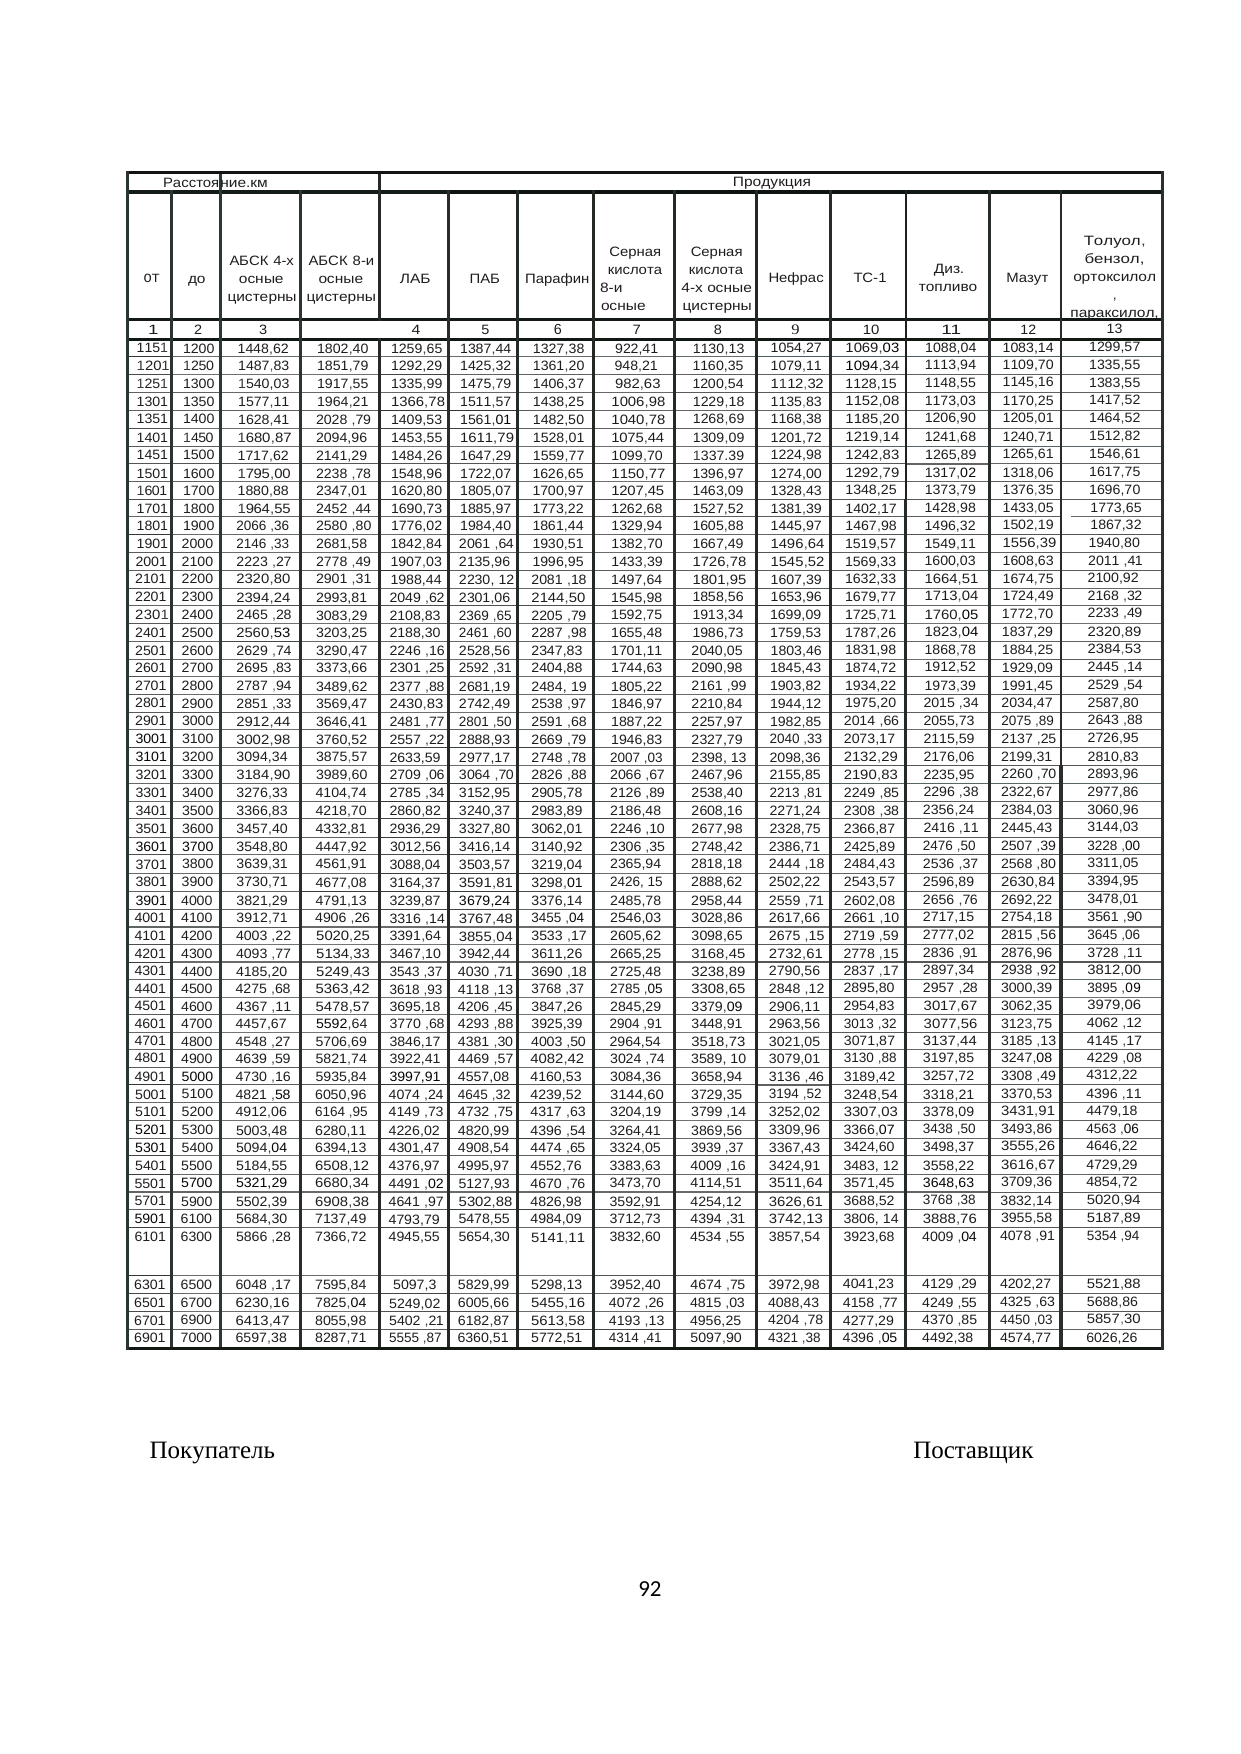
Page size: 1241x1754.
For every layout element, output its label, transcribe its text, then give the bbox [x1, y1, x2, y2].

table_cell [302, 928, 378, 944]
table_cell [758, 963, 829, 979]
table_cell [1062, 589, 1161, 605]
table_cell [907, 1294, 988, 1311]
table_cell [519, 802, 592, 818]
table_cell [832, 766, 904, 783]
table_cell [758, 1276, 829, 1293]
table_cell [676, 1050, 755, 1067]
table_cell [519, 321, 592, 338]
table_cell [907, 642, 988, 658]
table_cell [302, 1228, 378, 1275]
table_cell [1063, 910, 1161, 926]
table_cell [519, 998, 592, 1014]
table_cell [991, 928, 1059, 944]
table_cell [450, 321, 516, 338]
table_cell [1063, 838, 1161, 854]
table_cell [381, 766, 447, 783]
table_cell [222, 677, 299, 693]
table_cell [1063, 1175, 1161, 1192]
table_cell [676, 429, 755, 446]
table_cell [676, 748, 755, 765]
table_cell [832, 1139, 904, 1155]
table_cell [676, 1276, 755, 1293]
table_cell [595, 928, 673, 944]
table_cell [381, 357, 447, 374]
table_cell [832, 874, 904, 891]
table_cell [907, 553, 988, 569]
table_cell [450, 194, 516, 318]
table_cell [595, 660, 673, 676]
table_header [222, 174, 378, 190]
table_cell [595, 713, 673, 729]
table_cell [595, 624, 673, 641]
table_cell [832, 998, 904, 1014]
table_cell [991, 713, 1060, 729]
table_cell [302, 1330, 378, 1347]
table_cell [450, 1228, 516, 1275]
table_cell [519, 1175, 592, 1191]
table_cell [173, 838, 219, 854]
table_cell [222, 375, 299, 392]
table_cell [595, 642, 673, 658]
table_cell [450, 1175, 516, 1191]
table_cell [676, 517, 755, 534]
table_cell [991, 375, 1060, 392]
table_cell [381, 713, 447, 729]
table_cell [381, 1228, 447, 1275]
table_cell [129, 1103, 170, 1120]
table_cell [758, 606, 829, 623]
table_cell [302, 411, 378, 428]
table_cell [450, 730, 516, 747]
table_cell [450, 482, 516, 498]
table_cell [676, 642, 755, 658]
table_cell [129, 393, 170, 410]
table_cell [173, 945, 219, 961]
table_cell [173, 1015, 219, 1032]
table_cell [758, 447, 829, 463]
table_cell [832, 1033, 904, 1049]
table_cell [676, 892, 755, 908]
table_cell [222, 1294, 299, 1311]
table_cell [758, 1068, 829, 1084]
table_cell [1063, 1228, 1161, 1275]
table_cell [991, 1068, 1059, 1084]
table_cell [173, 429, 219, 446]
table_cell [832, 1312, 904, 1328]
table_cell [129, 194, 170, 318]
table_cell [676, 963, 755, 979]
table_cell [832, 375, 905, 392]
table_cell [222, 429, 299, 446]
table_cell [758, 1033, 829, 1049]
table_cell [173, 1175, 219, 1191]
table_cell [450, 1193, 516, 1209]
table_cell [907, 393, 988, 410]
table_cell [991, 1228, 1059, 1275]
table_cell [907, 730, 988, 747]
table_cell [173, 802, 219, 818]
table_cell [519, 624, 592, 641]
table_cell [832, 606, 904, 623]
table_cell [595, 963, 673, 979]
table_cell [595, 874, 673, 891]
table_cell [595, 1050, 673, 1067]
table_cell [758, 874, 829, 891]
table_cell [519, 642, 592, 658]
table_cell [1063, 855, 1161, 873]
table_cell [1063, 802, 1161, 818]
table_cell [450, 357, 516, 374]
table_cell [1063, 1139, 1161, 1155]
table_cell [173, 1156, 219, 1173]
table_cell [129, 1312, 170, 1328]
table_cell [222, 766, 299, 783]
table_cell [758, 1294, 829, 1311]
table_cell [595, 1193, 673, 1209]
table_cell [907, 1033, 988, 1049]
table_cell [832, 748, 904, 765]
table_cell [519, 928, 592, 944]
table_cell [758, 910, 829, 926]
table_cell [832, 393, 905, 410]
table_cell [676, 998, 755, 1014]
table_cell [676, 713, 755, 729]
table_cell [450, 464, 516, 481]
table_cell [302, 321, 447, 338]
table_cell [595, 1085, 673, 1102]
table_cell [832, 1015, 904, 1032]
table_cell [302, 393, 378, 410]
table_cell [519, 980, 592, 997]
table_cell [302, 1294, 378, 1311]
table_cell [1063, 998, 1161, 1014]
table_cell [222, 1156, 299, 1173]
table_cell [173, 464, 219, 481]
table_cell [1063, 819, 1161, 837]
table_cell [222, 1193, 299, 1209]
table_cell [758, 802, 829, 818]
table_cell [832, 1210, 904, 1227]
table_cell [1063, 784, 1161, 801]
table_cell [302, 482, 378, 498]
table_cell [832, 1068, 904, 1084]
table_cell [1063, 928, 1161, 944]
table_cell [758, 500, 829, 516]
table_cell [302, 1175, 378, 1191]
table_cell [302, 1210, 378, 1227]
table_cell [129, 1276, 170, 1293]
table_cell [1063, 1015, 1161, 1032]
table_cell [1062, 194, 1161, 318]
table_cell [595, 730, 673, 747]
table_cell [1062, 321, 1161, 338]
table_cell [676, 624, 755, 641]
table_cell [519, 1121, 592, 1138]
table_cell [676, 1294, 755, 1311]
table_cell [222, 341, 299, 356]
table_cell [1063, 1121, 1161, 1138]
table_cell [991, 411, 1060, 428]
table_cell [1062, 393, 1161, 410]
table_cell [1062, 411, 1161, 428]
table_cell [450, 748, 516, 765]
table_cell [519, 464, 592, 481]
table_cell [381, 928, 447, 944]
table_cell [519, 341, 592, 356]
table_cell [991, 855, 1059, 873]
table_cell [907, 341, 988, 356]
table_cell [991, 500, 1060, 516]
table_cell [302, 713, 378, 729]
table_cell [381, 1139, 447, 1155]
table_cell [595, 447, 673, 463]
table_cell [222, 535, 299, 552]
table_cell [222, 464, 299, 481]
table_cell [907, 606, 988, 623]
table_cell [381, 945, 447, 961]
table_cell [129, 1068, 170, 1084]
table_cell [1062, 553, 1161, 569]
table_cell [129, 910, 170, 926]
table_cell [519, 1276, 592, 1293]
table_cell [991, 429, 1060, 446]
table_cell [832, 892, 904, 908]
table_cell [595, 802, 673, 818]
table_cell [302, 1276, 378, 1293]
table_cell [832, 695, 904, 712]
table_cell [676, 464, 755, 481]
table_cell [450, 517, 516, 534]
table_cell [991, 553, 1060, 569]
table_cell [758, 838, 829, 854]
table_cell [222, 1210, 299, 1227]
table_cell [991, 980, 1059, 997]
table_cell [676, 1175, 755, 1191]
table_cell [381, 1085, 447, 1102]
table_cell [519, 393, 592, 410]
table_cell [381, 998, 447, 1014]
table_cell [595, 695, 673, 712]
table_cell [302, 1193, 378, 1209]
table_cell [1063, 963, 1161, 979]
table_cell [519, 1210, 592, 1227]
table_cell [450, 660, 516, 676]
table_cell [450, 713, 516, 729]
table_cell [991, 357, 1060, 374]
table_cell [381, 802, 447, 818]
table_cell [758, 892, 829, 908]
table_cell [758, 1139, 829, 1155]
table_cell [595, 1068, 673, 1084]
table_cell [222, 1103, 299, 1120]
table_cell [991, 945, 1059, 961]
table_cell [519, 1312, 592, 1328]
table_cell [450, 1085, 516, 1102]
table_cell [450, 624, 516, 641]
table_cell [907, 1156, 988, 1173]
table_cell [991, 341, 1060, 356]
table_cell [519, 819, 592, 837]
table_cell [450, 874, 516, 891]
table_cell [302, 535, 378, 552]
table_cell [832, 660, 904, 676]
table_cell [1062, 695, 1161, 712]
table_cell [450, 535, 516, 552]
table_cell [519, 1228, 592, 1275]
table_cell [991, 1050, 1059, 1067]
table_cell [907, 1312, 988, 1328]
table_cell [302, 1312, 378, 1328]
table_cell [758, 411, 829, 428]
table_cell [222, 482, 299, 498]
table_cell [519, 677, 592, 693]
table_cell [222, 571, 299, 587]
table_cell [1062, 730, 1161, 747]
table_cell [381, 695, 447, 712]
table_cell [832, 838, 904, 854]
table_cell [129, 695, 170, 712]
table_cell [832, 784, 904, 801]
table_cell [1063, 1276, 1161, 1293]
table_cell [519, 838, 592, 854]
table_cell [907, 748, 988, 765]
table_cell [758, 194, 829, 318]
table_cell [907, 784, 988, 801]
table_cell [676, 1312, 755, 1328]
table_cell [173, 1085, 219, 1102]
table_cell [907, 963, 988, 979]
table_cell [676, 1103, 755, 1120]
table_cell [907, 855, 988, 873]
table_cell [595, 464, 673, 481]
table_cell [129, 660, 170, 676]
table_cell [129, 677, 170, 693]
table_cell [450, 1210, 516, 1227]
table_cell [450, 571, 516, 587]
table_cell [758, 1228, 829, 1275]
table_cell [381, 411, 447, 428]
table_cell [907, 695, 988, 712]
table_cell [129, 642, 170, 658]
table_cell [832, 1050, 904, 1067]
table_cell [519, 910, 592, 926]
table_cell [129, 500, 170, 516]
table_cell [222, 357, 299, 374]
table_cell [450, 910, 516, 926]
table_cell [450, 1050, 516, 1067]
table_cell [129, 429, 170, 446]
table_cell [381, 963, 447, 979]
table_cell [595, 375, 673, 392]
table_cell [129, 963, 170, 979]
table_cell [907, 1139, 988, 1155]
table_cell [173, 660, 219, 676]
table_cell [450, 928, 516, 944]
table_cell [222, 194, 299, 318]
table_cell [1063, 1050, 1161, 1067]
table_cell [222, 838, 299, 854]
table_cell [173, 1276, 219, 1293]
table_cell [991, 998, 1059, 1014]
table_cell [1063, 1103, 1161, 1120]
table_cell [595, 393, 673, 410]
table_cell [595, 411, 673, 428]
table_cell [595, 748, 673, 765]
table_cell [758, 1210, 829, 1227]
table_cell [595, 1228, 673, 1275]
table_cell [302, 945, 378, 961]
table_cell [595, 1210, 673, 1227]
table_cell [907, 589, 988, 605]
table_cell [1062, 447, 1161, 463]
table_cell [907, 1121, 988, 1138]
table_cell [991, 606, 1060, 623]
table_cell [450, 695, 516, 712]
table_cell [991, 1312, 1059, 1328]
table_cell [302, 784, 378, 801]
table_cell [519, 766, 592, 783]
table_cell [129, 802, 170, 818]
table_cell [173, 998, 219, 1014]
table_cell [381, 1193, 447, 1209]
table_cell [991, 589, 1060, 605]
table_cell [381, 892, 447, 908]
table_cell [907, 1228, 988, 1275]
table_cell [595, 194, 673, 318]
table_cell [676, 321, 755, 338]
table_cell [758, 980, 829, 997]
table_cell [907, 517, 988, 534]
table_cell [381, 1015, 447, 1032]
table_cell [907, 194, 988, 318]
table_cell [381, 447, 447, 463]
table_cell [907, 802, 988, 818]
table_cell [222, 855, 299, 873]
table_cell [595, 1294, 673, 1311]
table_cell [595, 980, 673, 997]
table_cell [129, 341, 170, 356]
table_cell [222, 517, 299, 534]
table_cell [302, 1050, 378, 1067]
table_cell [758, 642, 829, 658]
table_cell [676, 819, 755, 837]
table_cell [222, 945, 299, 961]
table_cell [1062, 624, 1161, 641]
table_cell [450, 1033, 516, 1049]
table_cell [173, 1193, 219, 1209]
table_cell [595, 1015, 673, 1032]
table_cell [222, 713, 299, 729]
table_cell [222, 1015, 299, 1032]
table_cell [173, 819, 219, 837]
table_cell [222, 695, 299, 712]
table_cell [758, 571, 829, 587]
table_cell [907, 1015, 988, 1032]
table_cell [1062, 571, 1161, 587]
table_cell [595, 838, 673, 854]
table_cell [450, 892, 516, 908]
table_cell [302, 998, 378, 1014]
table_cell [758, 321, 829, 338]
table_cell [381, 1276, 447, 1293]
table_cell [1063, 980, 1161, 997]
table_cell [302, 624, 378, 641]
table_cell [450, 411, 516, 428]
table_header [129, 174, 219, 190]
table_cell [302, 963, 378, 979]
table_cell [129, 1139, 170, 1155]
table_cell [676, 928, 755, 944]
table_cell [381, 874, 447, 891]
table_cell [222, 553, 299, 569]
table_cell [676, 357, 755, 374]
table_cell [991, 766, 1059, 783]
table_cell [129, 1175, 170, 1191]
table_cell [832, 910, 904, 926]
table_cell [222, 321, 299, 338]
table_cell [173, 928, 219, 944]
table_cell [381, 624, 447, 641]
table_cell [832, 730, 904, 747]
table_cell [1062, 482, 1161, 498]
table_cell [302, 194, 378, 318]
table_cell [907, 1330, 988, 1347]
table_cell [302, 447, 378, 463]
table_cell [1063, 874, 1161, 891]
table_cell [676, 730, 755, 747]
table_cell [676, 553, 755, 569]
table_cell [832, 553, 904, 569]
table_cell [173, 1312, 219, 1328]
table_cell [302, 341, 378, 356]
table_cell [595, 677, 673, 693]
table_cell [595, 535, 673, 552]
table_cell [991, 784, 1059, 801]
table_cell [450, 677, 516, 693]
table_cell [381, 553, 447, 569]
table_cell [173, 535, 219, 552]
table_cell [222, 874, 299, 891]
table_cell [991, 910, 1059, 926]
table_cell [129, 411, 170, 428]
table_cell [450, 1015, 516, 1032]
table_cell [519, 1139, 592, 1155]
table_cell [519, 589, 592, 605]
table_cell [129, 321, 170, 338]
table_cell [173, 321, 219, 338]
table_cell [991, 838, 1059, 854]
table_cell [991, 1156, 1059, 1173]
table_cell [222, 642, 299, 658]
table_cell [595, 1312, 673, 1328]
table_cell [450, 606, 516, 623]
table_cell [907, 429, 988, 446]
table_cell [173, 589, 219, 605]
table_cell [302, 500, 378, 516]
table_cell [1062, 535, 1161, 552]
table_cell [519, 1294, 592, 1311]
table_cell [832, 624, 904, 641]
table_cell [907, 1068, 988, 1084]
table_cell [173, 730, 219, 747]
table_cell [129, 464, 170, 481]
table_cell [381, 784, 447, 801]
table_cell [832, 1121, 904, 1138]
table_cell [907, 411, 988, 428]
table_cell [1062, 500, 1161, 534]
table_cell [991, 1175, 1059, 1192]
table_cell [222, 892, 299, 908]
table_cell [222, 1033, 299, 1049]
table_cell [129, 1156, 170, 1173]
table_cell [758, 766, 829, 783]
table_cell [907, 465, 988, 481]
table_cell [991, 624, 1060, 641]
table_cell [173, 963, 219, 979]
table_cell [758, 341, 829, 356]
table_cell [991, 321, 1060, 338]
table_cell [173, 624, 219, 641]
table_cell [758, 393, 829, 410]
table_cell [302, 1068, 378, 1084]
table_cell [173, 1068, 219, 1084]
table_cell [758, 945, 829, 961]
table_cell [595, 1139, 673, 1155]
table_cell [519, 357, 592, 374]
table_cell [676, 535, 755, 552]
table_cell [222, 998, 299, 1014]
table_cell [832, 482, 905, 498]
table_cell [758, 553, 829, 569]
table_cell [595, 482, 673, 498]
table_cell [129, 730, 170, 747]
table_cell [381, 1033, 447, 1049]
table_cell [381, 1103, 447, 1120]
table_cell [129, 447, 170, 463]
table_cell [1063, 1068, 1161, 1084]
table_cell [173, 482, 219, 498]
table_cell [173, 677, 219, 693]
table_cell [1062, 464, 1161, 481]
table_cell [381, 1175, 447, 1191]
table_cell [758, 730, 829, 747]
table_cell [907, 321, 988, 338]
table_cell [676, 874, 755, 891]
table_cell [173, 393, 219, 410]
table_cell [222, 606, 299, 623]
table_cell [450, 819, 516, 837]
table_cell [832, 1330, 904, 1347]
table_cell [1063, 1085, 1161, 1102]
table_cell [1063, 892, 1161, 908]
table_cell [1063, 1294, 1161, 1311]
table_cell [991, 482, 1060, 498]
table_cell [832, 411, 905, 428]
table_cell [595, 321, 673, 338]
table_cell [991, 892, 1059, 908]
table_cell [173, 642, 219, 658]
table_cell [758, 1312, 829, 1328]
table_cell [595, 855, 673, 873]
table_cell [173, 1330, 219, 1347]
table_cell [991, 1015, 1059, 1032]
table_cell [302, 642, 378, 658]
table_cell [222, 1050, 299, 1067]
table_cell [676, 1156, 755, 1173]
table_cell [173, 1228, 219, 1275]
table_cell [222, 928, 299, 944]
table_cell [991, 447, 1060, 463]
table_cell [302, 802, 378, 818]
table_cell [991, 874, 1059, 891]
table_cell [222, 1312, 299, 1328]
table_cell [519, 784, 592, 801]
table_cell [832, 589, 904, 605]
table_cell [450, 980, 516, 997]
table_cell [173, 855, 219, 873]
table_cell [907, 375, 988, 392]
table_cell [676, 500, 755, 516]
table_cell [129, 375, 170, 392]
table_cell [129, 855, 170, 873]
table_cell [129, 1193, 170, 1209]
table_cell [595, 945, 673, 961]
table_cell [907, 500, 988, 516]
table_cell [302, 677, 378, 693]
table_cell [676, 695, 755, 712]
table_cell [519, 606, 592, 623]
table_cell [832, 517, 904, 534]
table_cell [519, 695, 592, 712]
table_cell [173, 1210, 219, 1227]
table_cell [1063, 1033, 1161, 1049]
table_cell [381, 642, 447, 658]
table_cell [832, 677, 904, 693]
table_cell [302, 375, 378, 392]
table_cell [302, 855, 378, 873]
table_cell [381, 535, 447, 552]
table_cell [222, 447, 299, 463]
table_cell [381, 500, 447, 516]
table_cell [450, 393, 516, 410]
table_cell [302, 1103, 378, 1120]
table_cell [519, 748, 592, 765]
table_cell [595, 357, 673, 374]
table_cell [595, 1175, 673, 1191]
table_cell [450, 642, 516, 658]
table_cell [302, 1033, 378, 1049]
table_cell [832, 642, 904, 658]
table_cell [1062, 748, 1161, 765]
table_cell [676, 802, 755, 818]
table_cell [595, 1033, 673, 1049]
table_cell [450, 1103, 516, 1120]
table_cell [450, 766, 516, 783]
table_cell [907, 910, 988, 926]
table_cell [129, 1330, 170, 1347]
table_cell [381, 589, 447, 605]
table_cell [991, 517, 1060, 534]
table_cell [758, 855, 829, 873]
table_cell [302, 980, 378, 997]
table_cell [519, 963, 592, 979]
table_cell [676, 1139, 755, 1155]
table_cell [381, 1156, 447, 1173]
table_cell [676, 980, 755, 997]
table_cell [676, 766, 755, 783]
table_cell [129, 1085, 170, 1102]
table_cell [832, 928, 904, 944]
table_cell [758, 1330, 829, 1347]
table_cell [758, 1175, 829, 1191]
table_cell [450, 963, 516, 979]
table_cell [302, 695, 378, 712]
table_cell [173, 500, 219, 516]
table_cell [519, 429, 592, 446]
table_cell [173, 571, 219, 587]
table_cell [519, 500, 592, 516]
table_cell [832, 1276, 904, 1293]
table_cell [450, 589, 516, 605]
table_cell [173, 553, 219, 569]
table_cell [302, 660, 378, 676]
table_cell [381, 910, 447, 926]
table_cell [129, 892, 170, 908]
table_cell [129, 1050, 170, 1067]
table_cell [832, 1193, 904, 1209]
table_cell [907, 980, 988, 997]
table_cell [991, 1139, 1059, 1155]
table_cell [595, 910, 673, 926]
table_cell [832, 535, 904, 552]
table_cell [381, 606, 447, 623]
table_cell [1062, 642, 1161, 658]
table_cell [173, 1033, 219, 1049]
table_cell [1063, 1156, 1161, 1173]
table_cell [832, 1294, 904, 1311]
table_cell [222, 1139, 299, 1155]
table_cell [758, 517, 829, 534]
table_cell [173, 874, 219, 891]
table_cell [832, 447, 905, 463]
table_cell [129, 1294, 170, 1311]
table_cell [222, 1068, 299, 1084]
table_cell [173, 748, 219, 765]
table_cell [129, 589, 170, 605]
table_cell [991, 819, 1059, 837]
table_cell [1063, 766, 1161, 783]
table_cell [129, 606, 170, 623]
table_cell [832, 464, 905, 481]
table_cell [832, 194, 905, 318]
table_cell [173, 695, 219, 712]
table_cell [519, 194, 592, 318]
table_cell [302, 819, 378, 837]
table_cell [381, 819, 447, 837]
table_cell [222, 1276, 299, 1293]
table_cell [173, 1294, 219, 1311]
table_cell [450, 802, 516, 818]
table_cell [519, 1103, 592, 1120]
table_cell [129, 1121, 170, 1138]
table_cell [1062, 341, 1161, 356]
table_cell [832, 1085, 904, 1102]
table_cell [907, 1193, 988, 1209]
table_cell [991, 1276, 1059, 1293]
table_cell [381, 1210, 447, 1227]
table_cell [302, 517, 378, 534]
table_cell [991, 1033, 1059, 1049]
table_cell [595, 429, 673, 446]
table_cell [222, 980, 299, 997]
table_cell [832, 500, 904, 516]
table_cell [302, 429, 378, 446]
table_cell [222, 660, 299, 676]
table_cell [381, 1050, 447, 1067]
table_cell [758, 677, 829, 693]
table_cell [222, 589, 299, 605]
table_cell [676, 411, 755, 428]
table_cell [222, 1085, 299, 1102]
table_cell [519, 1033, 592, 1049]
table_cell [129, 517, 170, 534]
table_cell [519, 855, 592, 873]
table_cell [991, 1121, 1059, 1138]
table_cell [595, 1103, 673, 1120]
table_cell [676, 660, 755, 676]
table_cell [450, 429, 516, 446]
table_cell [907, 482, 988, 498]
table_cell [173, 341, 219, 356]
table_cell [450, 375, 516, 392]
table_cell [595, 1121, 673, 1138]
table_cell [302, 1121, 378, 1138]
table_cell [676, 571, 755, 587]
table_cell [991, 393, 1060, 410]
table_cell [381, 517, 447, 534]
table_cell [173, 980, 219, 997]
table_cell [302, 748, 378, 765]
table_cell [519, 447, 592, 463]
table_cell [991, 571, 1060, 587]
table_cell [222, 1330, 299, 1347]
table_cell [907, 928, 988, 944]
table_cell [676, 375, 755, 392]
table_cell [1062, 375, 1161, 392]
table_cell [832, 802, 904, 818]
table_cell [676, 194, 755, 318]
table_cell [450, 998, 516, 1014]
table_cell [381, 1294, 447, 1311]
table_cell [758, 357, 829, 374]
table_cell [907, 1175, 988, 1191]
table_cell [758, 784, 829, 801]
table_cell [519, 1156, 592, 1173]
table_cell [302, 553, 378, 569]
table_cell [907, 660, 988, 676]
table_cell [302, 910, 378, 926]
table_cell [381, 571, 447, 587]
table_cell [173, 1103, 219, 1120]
text Покупатель Поставщик [118, 1435, 1181, 1464]
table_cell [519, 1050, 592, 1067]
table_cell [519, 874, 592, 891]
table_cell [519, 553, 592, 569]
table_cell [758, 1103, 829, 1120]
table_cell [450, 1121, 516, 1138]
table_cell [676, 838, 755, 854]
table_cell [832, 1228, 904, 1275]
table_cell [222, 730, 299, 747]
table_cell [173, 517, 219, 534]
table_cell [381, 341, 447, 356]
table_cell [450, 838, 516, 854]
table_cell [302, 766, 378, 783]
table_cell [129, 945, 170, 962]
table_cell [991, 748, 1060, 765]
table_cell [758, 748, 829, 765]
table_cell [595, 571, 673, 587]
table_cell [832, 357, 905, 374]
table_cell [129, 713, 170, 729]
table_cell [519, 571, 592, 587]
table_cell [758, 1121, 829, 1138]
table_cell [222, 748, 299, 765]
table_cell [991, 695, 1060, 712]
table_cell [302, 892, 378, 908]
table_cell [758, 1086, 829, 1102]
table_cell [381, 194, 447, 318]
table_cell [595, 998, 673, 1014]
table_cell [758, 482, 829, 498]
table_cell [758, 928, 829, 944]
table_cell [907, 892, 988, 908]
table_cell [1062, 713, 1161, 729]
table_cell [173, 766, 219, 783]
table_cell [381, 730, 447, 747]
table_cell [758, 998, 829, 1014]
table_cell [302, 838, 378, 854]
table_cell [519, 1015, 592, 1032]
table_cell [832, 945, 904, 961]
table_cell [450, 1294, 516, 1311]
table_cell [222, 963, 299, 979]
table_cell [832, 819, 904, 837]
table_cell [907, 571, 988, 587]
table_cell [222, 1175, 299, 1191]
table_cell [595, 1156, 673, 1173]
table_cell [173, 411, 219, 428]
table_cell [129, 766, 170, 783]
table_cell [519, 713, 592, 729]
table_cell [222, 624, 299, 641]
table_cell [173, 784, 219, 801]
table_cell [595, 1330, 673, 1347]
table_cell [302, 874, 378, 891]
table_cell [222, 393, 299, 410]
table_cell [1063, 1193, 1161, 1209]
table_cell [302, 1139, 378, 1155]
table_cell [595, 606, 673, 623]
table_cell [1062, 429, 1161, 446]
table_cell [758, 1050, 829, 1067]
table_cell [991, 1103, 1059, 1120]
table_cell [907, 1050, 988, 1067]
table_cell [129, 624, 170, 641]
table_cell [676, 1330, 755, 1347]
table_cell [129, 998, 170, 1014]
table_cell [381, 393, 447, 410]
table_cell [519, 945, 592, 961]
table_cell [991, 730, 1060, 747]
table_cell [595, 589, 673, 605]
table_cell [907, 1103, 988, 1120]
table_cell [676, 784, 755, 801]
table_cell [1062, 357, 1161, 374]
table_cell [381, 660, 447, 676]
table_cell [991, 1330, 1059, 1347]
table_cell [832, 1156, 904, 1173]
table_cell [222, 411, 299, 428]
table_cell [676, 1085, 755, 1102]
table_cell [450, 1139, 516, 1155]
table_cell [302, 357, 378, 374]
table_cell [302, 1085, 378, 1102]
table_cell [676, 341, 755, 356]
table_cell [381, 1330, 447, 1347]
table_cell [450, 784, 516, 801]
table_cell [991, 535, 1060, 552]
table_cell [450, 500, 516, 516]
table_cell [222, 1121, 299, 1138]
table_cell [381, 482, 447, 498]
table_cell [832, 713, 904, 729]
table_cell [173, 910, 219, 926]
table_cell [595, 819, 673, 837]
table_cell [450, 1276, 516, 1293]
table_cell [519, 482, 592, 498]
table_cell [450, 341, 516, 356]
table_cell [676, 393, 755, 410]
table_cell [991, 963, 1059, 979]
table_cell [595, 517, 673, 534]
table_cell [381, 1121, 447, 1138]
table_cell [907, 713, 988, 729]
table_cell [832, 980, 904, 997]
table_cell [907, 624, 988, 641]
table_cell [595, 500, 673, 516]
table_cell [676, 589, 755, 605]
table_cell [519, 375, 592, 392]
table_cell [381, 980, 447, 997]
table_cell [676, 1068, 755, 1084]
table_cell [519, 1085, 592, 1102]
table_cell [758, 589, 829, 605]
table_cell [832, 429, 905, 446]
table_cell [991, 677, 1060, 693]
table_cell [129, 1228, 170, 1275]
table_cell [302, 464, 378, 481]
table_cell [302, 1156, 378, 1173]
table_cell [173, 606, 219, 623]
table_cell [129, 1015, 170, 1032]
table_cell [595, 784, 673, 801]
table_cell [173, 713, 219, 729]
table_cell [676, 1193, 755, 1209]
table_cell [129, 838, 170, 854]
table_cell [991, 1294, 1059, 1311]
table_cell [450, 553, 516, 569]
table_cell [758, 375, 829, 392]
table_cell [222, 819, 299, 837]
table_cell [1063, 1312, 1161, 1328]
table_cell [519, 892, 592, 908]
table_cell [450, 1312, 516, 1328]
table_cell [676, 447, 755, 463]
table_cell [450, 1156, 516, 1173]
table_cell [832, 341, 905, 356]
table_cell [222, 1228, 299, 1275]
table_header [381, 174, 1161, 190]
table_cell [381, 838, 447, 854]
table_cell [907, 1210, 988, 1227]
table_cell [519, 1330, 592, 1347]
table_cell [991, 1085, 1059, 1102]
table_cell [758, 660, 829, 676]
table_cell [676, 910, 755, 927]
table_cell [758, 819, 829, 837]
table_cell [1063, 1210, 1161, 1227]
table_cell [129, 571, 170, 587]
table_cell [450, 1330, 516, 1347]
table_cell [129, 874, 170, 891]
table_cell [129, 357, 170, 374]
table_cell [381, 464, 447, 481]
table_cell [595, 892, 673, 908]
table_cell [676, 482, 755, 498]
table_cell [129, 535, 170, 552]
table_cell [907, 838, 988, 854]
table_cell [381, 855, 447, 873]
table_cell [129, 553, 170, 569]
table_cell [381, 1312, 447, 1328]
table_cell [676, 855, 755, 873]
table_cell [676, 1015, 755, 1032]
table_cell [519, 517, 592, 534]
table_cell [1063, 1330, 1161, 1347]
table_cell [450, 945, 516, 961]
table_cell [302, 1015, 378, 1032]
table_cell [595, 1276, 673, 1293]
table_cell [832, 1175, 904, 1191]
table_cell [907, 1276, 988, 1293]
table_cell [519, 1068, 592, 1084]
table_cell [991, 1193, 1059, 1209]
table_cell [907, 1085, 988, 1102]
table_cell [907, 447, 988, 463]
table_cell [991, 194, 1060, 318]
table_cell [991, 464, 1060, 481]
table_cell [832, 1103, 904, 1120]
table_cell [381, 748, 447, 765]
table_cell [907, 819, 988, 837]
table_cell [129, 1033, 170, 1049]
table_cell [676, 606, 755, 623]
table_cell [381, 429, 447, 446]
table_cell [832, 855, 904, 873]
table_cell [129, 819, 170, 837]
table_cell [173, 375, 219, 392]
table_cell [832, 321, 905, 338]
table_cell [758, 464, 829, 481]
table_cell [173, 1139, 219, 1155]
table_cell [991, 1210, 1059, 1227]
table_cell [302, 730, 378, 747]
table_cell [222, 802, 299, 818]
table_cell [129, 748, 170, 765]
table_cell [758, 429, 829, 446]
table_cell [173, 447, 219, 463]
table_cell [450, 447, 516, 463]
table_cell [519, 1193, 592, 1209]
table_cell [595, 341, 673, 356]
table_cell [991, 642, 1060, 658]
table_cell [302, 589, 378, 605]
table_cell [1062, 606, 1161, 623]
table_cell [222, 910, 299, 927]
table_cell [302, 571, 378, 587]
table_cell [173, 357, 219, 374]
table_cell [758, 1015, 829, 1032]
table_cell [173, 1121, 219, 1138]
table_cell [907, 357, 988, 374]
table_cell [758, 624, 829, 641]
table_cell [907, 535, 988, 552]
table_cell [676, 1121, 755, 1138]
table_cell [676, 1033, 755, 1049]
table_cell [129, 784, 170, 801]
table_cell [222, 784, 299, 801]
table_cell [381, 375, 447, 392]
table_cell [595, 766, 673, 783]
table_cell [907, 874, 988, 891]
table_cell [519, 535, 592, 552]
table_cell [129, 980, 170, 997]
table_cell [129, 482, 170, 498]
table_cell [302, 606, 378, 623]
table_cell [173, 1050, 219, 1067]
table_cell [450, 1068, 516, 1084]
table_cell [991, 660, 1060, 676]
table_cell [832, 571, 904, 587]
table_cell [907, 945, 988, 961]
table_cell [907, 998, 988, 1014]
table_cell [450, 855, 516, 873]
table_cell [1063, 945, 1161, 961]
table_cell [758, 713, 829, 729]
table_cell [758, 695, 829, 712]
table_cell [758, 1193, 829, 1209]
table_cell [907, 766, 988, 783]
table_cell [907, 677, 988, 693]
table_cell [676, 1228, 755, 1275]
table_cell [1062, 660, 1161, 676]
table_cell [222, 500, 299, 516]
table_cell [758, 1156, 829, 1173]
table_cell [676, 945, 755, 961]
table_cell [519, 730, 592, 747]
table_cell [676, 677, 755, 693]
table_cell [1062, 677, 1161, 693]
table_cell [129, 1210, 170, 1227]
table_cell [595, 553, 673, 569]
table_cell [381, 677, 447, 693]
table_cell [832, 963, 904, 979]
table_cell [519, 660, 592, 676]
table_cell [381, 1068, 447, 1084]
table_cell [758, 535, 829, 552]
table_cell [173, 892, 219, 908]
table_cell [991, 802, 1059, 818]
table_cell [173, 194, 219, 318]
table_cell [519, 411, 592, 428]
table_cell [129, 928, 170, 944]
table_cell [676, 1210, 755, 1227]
